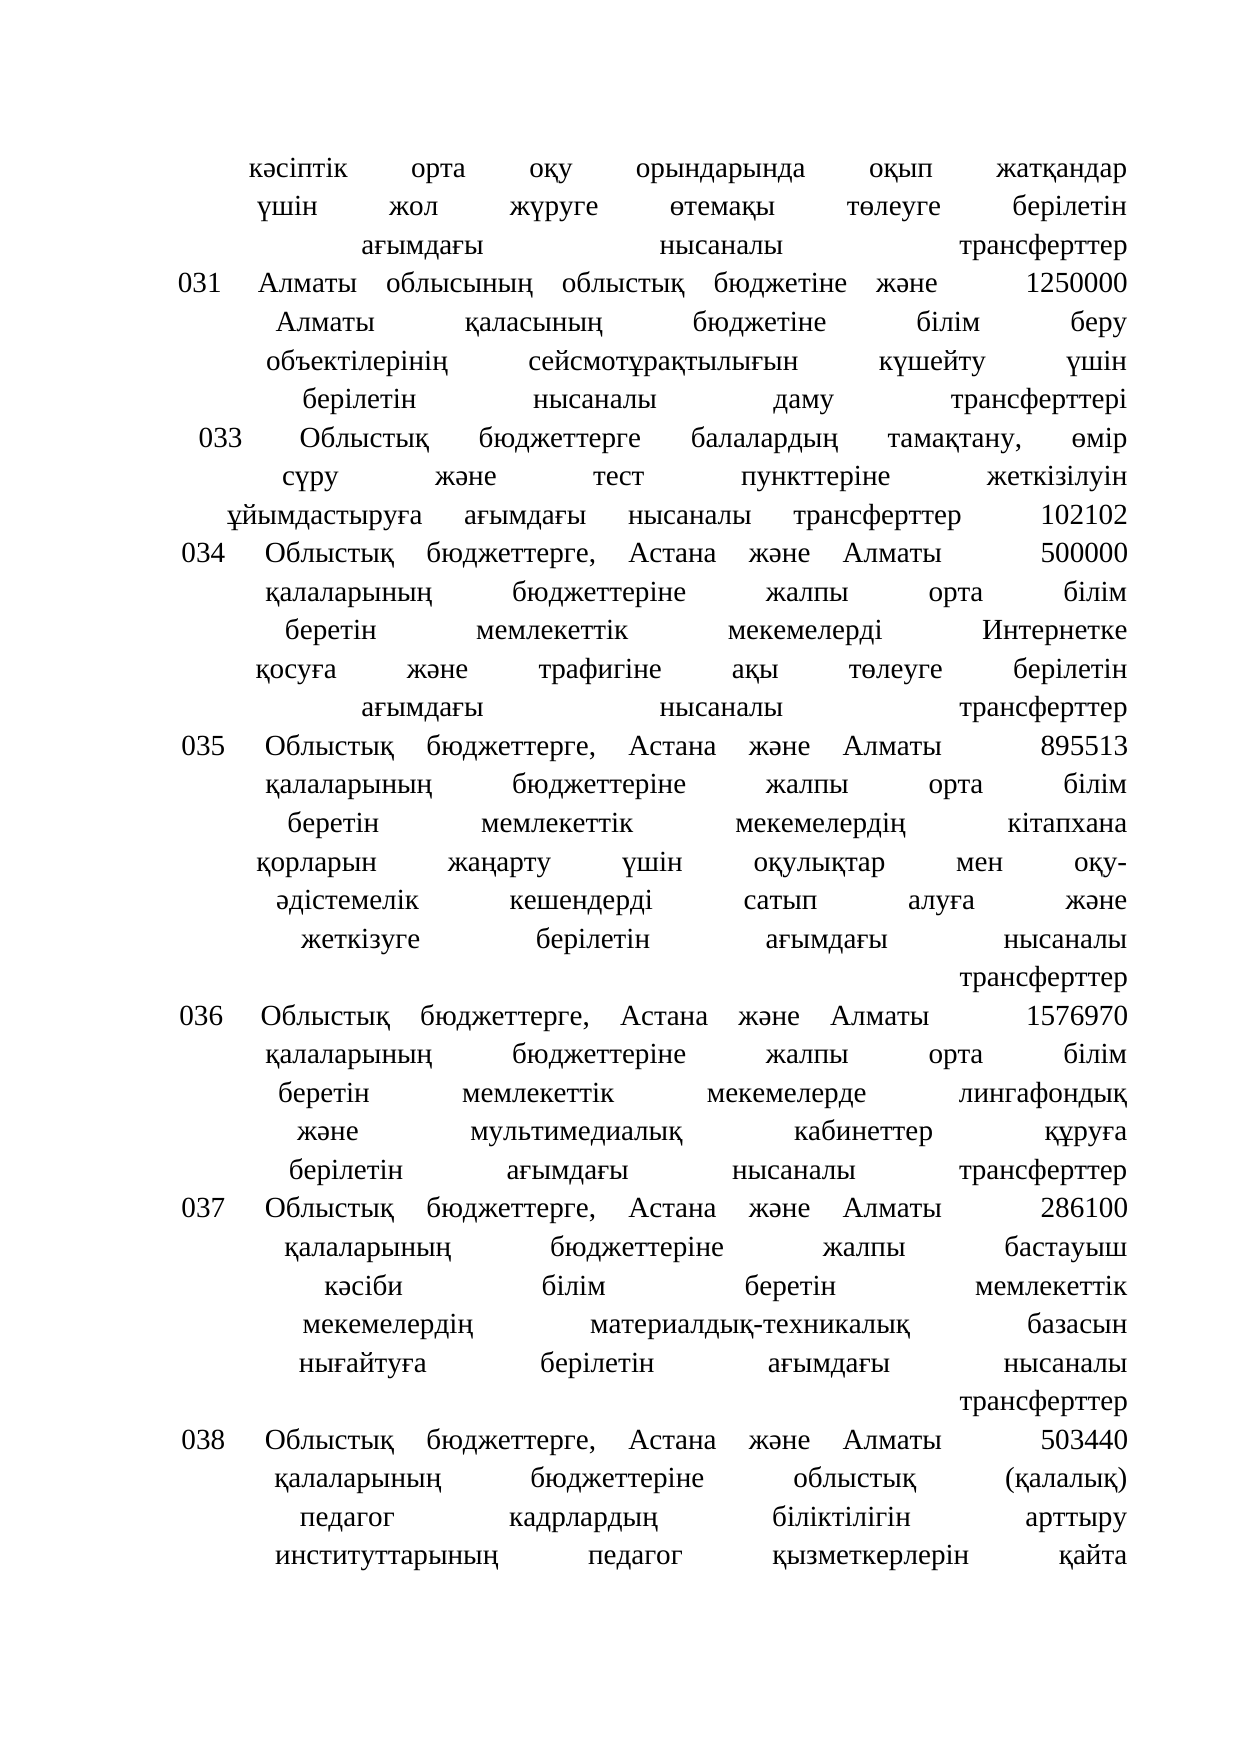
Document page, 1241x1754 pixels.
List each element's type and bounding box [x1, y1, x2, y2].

text [112, 150, 1128, 1571]
